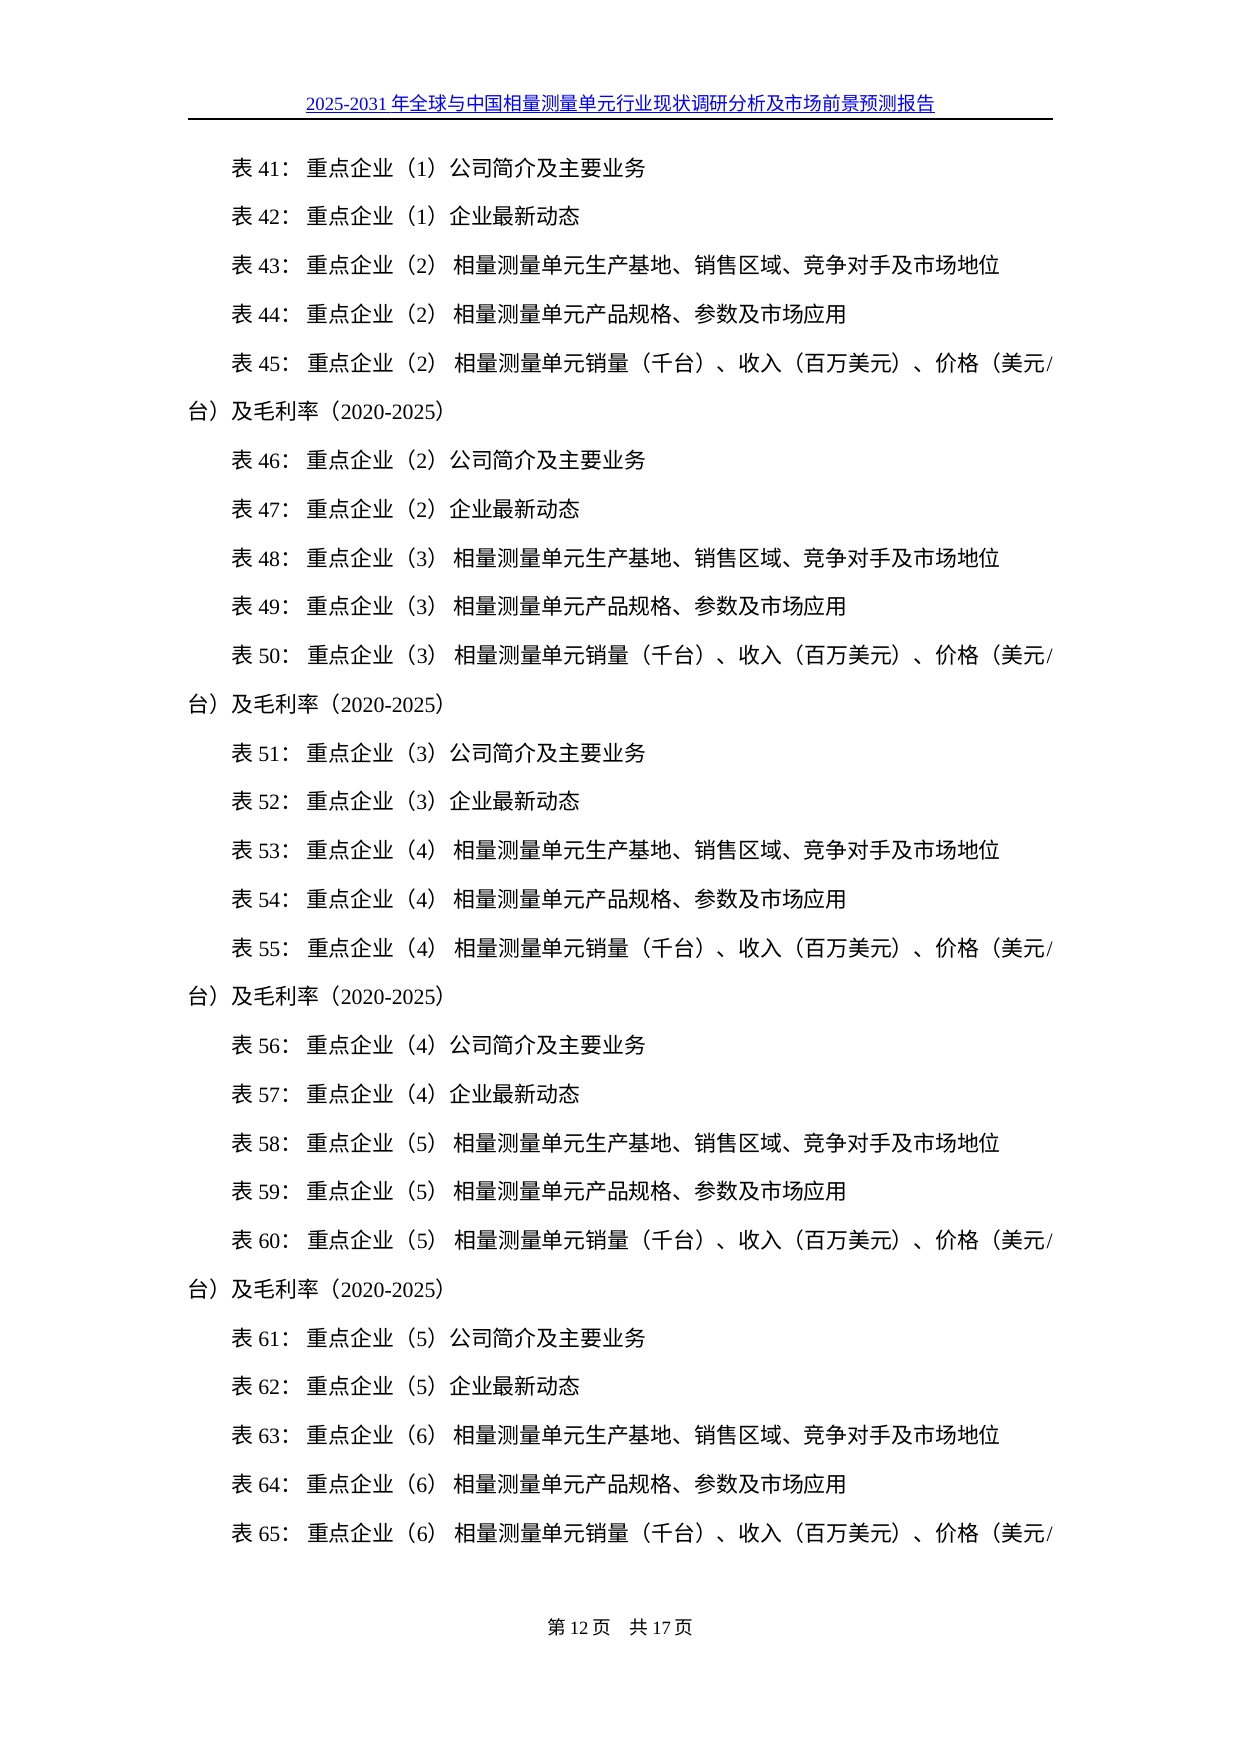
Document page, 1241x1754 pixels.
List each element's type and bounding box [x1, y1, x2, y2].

text [187, 150, 1053, 1548]
